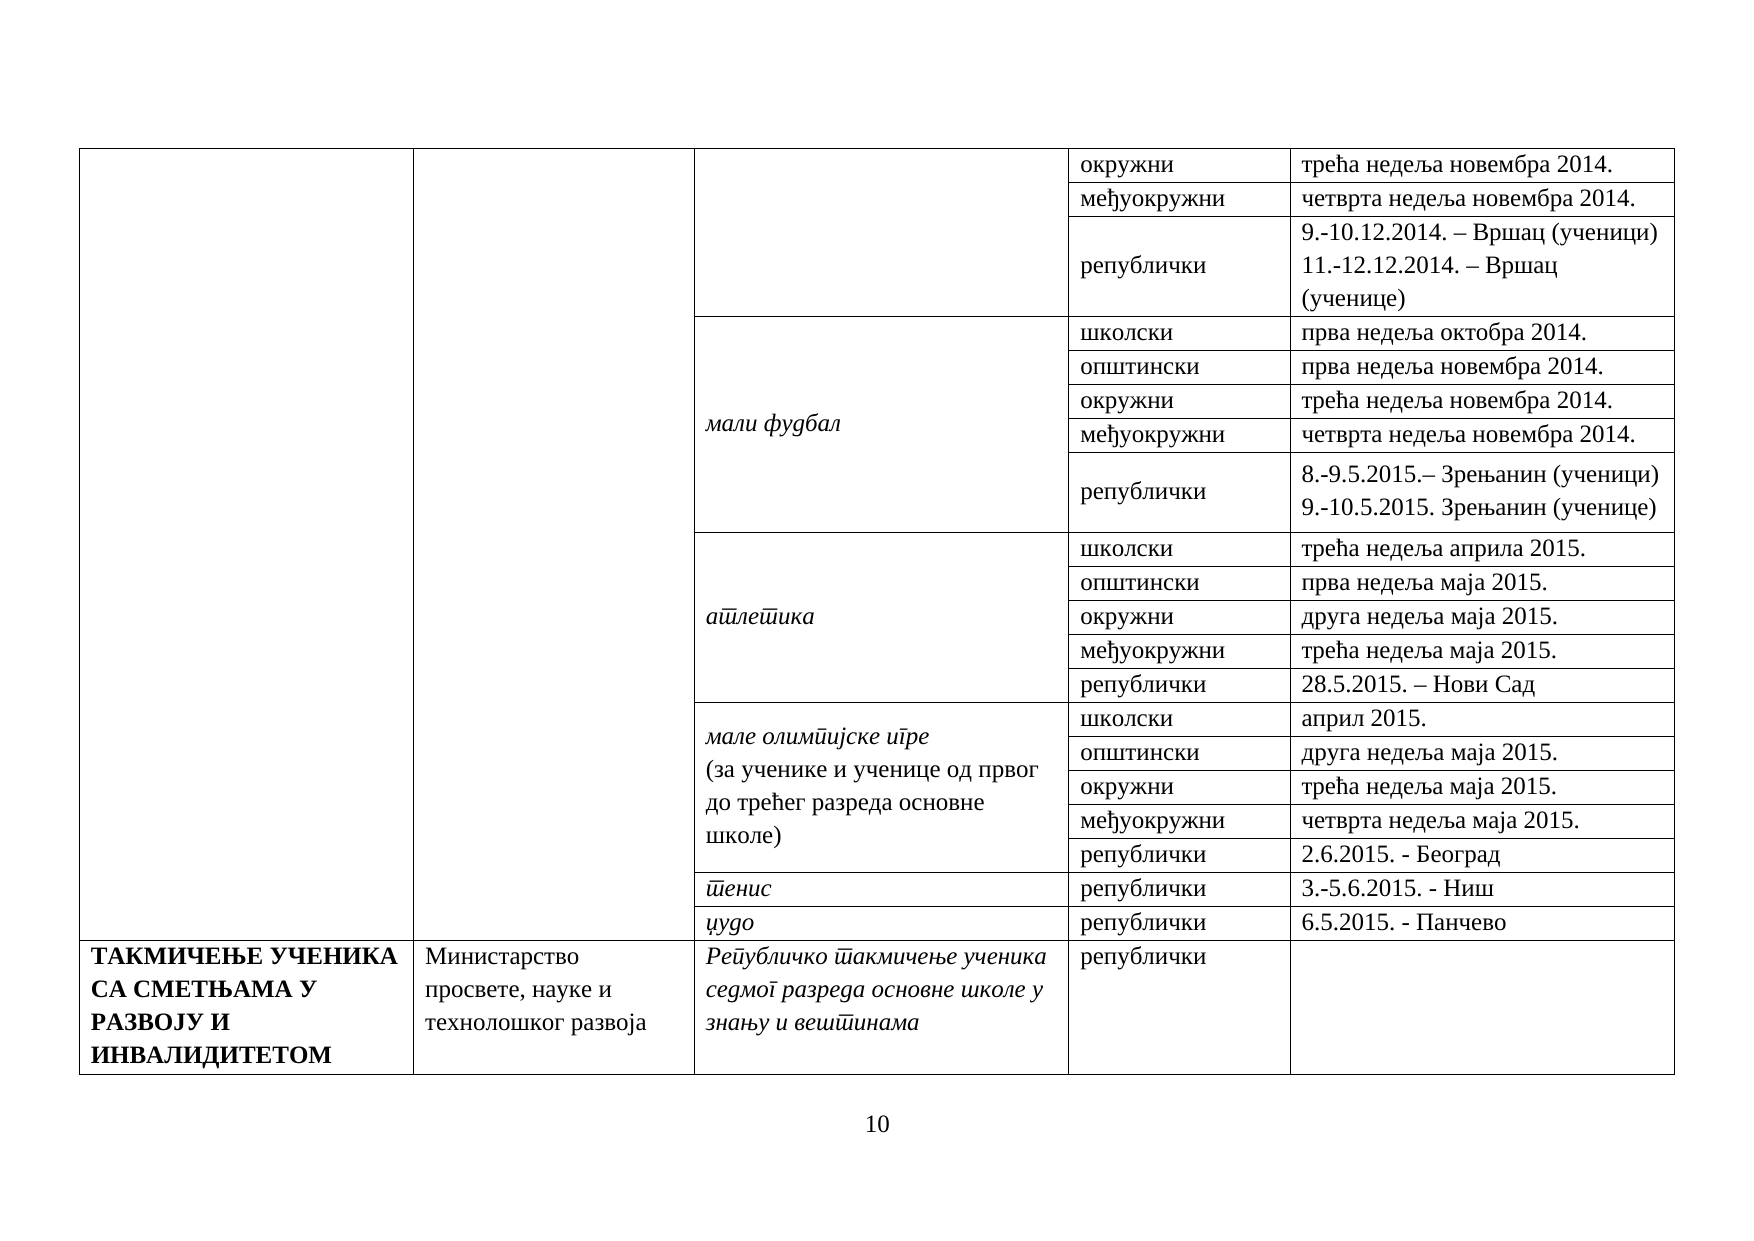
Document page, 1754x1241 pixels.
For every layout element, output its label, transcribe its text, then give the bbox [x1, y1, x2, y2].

table_cell школски [1069, 703, 1290, 736]
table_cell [695, 941, 1068, 1073]
table_cell април 2015. [1291, 703, 1674, 736]
table_cell џудо [695, 907, 1068, 940]
table_cell републички [1069, 453, 1290, 532]
table_cell окружни [1069, 149, 1290, 182]
table_cell прва недеља маја 2015. [1291, 567, 1674, 600]
table_cell 28.5.2015. – Нови Сад [1291, 669, 1674, 702]
table_cell друга недеља маја 2015. [1291, 737, 1674, 770]
table_cell 6.5.2015. - Панчево [1291, 907, 1674, 940]
table_cell 9.-10.12.2014. – Вршац (ученици) 11.-12.12.2014. – Вршац (ученице) [1291, 217, 1674, 316]
table_cell четврта недеља новембра 2014. [1291, 419, 1674, 452]
table_cell међуокружни [1069, 183, 1290, 216]
table_cell тенис [695, 873, 1068, 906]
table_cell трећа недеља априла 2015. [1291, 533, 1674, 566]
table_cell школски [1069, 317, 1290, 350]
table_cell прва недеља новембра 2014. [1291, 351, 1674, 384]
table_cell атлетика [695, 533, 1068, 702]
table_cell школски [1069, 533, 1290, 566]
table_cell трећа недеља маја 2015. [1291, 771, 1674, 804]
table_cell 8.-9.5.2015.– Зрењанин (ученици) 9.-10.5.2015. Зрењанин (ученице) [1291, 453, 1674, 532]
table_cell републички [1069, 839, 1290, 872]
table_cell републички [1069, 873, 1290, 906]
table_cell окружни [1069, 601, 1290, 634]
table_cell општински [1069, 351, 1290, 384]
table_cell 3.-5.6.2015. - Ниш [1291, 873, 1674, 906]
table_cell друга недеља маја 2015. [1291, 601, 1674, 634]
table_cell републички [1069, 907, 1290, 940]
table_cell мали фудбал [695, 317, 1068, 532]
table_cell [1291, 941, 1674, 1073]
table_cell општински [1069, 567, 1290, 600]
table_cell трећа недеља новембра 2014. [1291, 149, 1674, 182]
table_cell републички [1069, 669, 1290, 702]
table_cell трећа недеља новембра 2014. [1291, 385, 1674, 418]
table_cell окружни [1069, 385, 1290, 418]
table_cell четврта недеља новембра 2014. [1291, 183, 1674, 216]
table_cell међуокружни [1069, 635, 1290, 668]
table_cell мале олимпијске игре (за ученике и ученице од првог до трећег разреда основне школе) [695, 703, 1068, 872]
table_cell трећа недеља маја 2015. [1291, 635, 1674, 668]
table_cell четврта недеља маја 2015. [1291, 805, 1674, 838]
table_cell међуокружни [1069, 805, 1290, 838]
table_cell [80, 941, 413, 1073]
table_cell међуокружни [1069, 419, 1290, 452]
table_cell 2.6.2015. - Београд [1291, 839, 1674, 872]
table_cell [414, 941, 694, 1073]
table_cell републички [1069, 217, 1290, 316]
table_cell окружни [1069, 771, 1290, 804]
table_cell републички [1069, 941, 1290, 1073]
table_cell општински [1069, 737, 1290, 770]
table_cell прва недеља октобра 2014. [1291, 317, 1674, 350]
